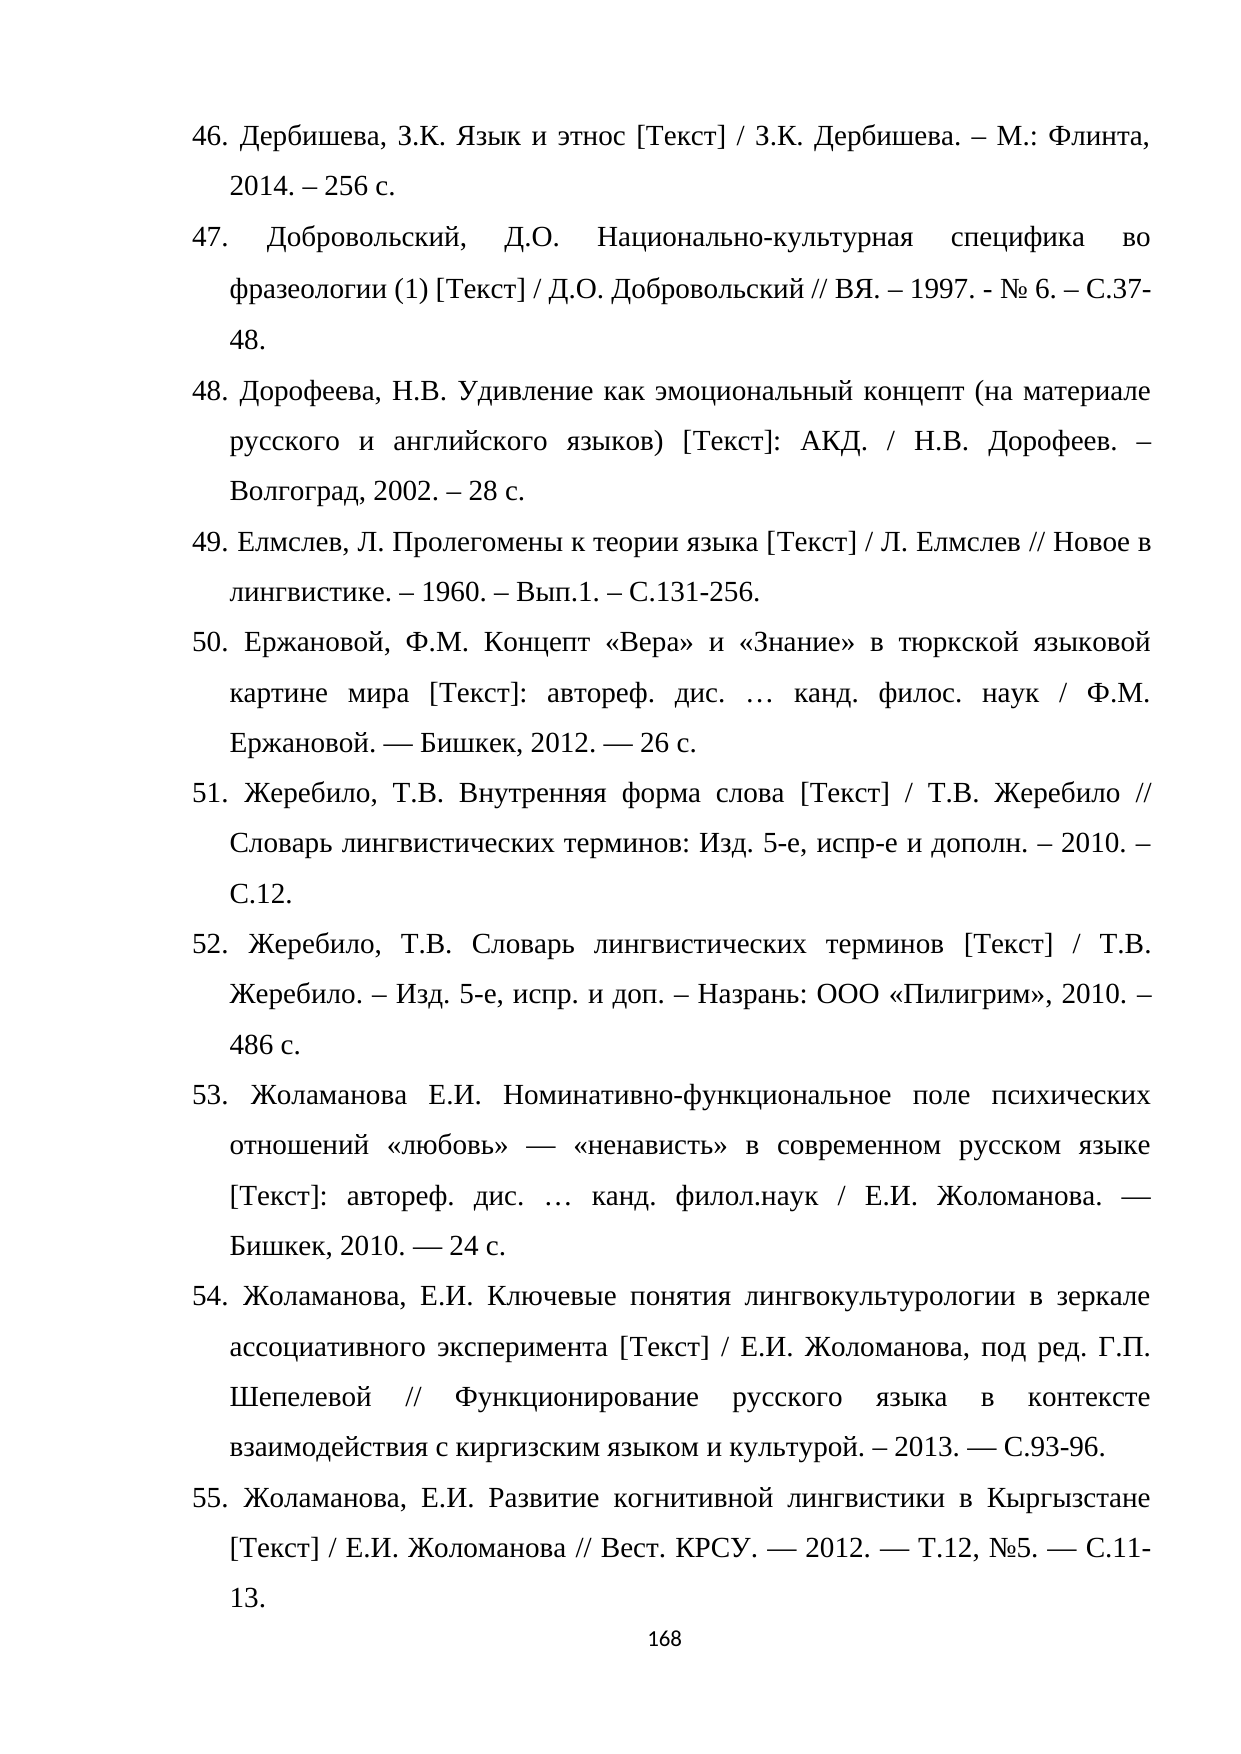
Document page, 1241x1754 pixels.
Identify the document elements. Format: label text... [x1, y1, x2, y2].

list Ержановой, Ф.М. Концепт «Вера» и «Знание» в тюркской языковой картине мира [Текст]: автореф. дис. … канд. филос. наук / Ф.М. Ержановой. ― Бишкек, 2012. ― 26 с. [192, 624, 1152, 758]
list Елмслев, Л. Пролегомены к теории языка [Текст] / Л. Елмслев // Новое в лингвистике. – 1960. – Вып.1. – С.131-256. [192, 524, 1152, 608]
list Жеребило, Т.В. Внутренняя форма слова [Текст] / Т.В. Жеребило // Словарь лингвистических терминов: Изд. 5-е, испр-е и дополн. – 2010. – С.12. [192, 775, 1152, 909]
list Жоламанова, Е.И. Развитие когнитивной лингвистики в Кыргызстане [Текст] / Е.И. Жоломанова // Вест. КРСУ. ― 2012. ― Т.12, №5. ― С.11-13. [192, 1480, 1152, 1614]
list Жеребило, Т.В. Словарь лингвистических терминов [Текст] / Т.В. Жеребило. – Изд. 5-е, испр. и доп. – Назрань: ООО «Пилигрим», 2010. – 486 с. [192, 926, 1152, 1060]
list Дорофеева, Н.В. Удивление как эмоциональный концепт (на материале русского и английского языков) [Текст]: АКД. / Н.В. Дорофеев. – Волгоград, 2002. – 28 с. [192, 373, 1152, 507]
list Добровольский, Д.О. Национально-культурная специфика во фразеологии (1) [Текст] / Д.О. Добровольский // ВЯ. – 1997. - № 6. – С.37-48. [192, 219, 1152, 356]
list Жоламанова Е.И. Номинативно-функциональное поле психических отношений «любовь» ― «ненависть» в современном русском языке [Текст]: автореф. дис. … канд. филол.наук / Е.И. Жоломанова. ― Бишкек, 2010. ― 24 с. [192, 1077, 1152, 1262]
list Жоламанова, Е.И. Ключевые понятия лингвокультурологии в зеркале ассоциативного эксперимента [Текст] / Е.И. Жоломанова, под ред. Г.П. Шепелевой // Функционирование русского языка в контексте взаимодействия с киргизским языком и культурой. – 2013. ― С.93-96. [192, 1278, 1152, 1463]
list Дербишева, З.К. Язык и этнос [Текст] / З.К. Дербишева. – М.: Флинта, 2014. – 256 с. [192, 118, 1152, 202]
